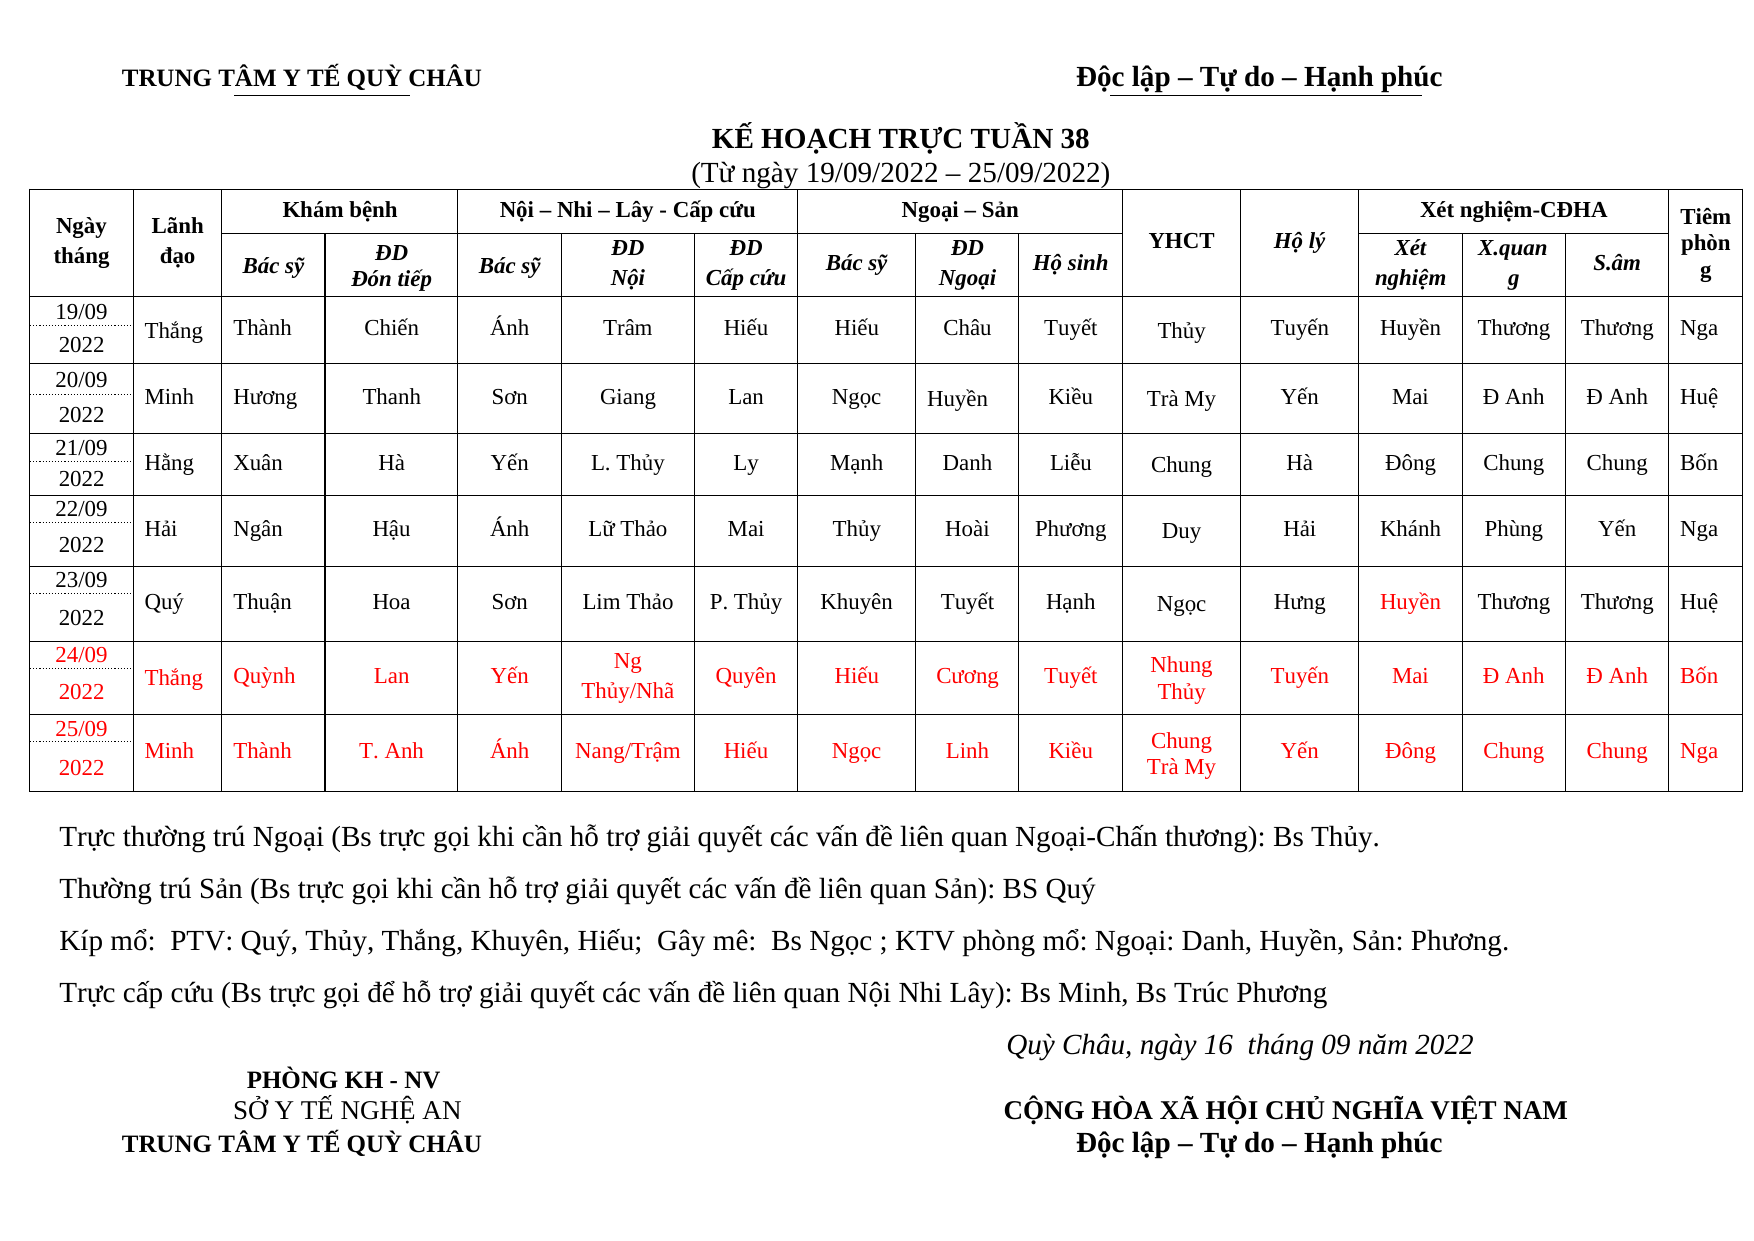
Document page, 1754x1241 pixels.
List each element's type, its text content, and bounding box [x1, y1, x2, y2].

table_cell Bác sỹ [798, 234, 915, 296]
table_cell Lim Thảo [562, 567, 694, 641]
table_cell Bác sỹ [222, 234, 324, 296]
table_cell Liễu [1019, 434, 1122, 494]
table_cell Hiếu [798, 297, 915, 363]
table_cell Huyền [1359, 297, 1462, 363]
table_cell 19/09 [30, 297, 133, 325]
text Trực thường trú Ngoại (Bs trực gọi khi cần hỗ trợ giải quyết các vấn đề liên quan Ngoại-Chấn thương): Bs Thủy. [59, 805, 1742, 857]
table_cell Ngọc [798, 715, 915, 791]
table_header YHCT [1123, 190, 1240, 296]
table_cell Mai [1359, 364, 1462, 433]
table_cell Hộ sinh [1019, 234, 1122, 296]
table_cell Lan [695, 364, 797, 433]
text TRUNG TÂM Y TẾ QUỲ CHÂU Độc lập – Tự do – Hạnh phúc [59, 1125, 1742, 1158]
table_cell Tuyết [916, 567, 1018, 641]
table_cell Đ Anh [1566, 642, 1668, 714]
table_cell 21/09 [30, 434, 133, 461]
table_cell Đông [1359, 715, 1462, 791]
table_cell ĐD Đón tiếp [326, 234, 457, 296]
table_cell 2022 [30, 394, 133, 433]
table_cell Ng Thủy/Nhã [562, 642, 694, 714]
table_cell Thương [1566, 567, 1668, 641]
table_cell S.âm [1566, 234, 1668, 296]
table_cell Xét nghiệm [1359, 234, 1462, 296]
table_cell 2022 [30, 522, 133, 566]
table_cell Yến [1241, 715, 1358, 791]
table_cell Mạnh [798, 434, 915, 494]
table_cell Cương [916, 642, 1018, 714]
table_cell Chung [1463, 434, 1565, 494]
table_cell Thương [1463, 567, 1565, 641]
table_cell P. Thủy [695, 567, 797, 641]
table_cell Bốn [1669, 642, 1742, 714]
table_cell Đ Anh [1566, 364, 1668, 433]
table_cell X.quang [1463, 234, 1565, 296]
table_cell Kiều [1019, 364, 1122, 433]
table_cell Minh [134, 364, 221, 433]
table_header Tiêm phòng [1669, 190, 1742, 296]
table_cell 24/09 [30, 642, 133, 668]
table_cell Chung Trà My [1123, 715, 1240, 791]
table_cell Huệ [1669, 364, 1742, 433]
table_cell Chung [1566, 715, 1668, 791]
table_cell Khánh [1359, 496, 1462, 566]
table_cell Duy [1123, 496, 1240, 566]
table_cell Sơn [458, 364, 561, 433]
table_cell Nga [1669, 297, 1742, 363]
table_cell Quỳnh [222, 642, 324, 714]
table_cell Khuyên [798, 567, 915, 641]
text Thường trú Sản (Bs trực gọi khi cần hỗ trợ giải quyết các vấn đề liên quan Sản): BS Quý [59, 857, 1742, 909]
table_cell Đ Anh [1463, 364, 1565, 433]
table_cell Thành [222, 297, 324, 363]
table_cell Chiến [326, 297, 457, 363]
text Trực cấp cứu (Bs trực gọi để hỗ trợ giải quyết các vấn đề liên quan Nội Nhi Lây): Bs Minh, Bs Trúc Phương Quỳ Châu, ngày 16 tháng 09 năm 2022 [59, 961, 1742, 1065]
table_cell L. Thủy [562, 434, 694, 494]
table_cell Ngọc [1123, 567, 1240, 641]
table_cell Lan [326, 642, 457, 714]
table_cell Chung [1123, 434, 1240, 494]
table_cell Chung [1463, 715, 1565, 791]
table_cell ĐD Nội [562, 234, 694, 296]
table_cell Linh [916, 715, 1018, 791]
table_cell Tuyến [1241, 642, 1358, 714]
table_cell Hải [134, 496, 221, 566]
table_cell Yến [1566, 496, 1668, 566]
table_cell 2022 [30, 668, 133, 714]
table_cell Ngọc [798, 364, 915, 433]
table_cell Kiều [1019, 715, 1122, 791]
text KẾ HOẠCH TRỰC TUẦN 38 [59, 121, 1742, 155]
table_cell Yến [458, 434, 561, 494]
table_cell Danh [916, 434, 1018, 494]
table_cell 2022 [30, 461, 133, 494]
table_cell 20/09 [30, 364, 133, 394]
table_cell 23/09 [30, 567, 133, 593]
table_cell Xuân [222, 434, 324, 494]
table_cell Hà [326, 434, 457, 494]
table_cell 2022 [30, 741, 133, 791]
table_cell 2022 [30, 325, 133, 363]
table_cell Trà My [1123, 364, 1240, 433]
table_cell T. Anh [326, 715, 457, 791]
table_cell Yến [458, 642, 561, 714]
table_cell Châu [916, 297, 1018, 363]
table_cell Mai [1359, 642, 1462, 714]
table_cell Hiếu [695, 715, 797, 791]
table_cell 2022 [30, 593, 133, 641]
table_cell Nang/Trậm [562, 715, 694, 791]
table_header Nội – Nhi – Lây - Cấp cứu [458, 190, 797, 233]
table_cell Thủy [1123, 297, 1240, 363]
table_cell Thủy [798, 496, 915, 566]
table_cell Đ Anh [1463, 642, 1565, 714]
table_cell Bốn [1669, 434, 1742, 494]
table_cell 25/09 [30, 715, 133, 741]
table_cell Hạnh [1019, 567, 1122, 641]
table_cell Thương [1463, 297, 1565, 363]
table_cell Mai [695, 496, 797, 566]
table_cell Nga [1669, 496, 1742, 566]
table_cell Lữ Thảo [562, 496, 694, 566]
table_cell Quý [134, 567, 221, 641]
table_cell ĐD Cấp cứu [695, 234, 797, 296]
table_header Xét nghiệm-CĐHA [1359, 190, 1668, 233]
table_header Lãnh đạo [134, 190, 221, 296]
table_cell Hậu [326, 496, 457, 566]
table_cell Hưng [1241, 567, 1358, 641]
table_cell Hiếu [695, 297, 797, 363]
table_cell Yến [1241, 364, 1358, 433]
table_cell Tuyến [1241, 297, 1358, 363]
table_cell Phùng [1463, 496, 1565, 566]
table_cell Bác sỹ [458, 234, 561, 296]
table_cell Tuyết [1019, 642, 1122, 714]
table_cell Ngân [222, 496, 324, 566]
table_cell Tuyết [1019, 297, 1122, 363]
text (Từ ngày 19/09/2022 – 25/09/2022) [59, 155, 1742, 188]
table_cell Thuận [222, 567, 324, 641]
table_cell Trâm [562, 297, 694, 363]
table_cell Quyên [695, 642, 797, 714]
table_cell Huyền [1359, 567, 1462, 641]
table_header Hộ lý [1241, 190, 1358, 296]
table_header Khám bệnh [222, 190, 457, 233]
table_cell Đông [1359, 434, 1462, 494]
table_cell Ánh [458, 715, 561, 791]
table_cell Thương [1566, 297, 1668, 363]
table_cell Ánh [458, 496, 561, 566]
text Kíp mổ: PTV: Quý, Thủy, Thắng, Khuyên, Hiếu; Gây mê: Bs Ngọc ; KTV phòng mổ: Ngoại: Danh, Huyền, Sản: Phương. [59, 909, 1742, 961]
table_cell Chung [1566, 434, 1668, 494]
table_cell Hằng [134, 434, 221, 494]
table_cell Nga [1669, 715, 1742, 791]
table_cell Huệ [1669, 567, 1742, 641]
table_cell Ly [695, 434, 797, 494]
text SỞ Y TẾ NGHỆ AN CỘNG HÒA XÃ HỘI CHỦ NGHĨA VIỆT NAM [59, 1094, 1742, 1125]
table_cell Huyền [916, 364, 1018, 433]
table_cell Hoài [916, 496, 1018, 566]
text PHÒNG KH - NV [59, 1065, 1742, 1094]
table_cell Giang [562, 364, 694, 433]
table_cell Hoa [326, 567, 457, 641]
table_cell Ánh [458, 297, 561, 363]
table_cell Hương [222, 364, 324, 433]
table_cell 22/09 [30, 496, 133, 522]
table_cell Hiếu [798, 642, 915, 714]
table_cell Thanh [326, 364, 457, 433]
table_cell Nhung Thủy [1123, 642, 1240, 714]
table_cell Thắng [134, 297, 221, 363]
table_cell Phương [1019, 496, 1122, 566]
table_header Ngày tháng [30, 190, 133, 296]
table_cell Minh [134, 715, 221, 791]
table_cell Thành [222, 715, 324, 791]
table_cell Thắng [134, 642, 221, 714]
table_cell Hải [1241, 496, 1358, 566]
table_cell Sơn [458, 567, 561, 641]
text TRUNG TÂM Y TẾ QUỲ CHÂU Độc lập – Tự do – Hạnh phúc [59, 59, 1742, 93]
table_cell ĐD Ngoại [916, 234, 1018, 296]
table_cell Hà [1241, 434, 1358, 494]
table_header Ngoại – Sản [798, 190, 1122, 233]
